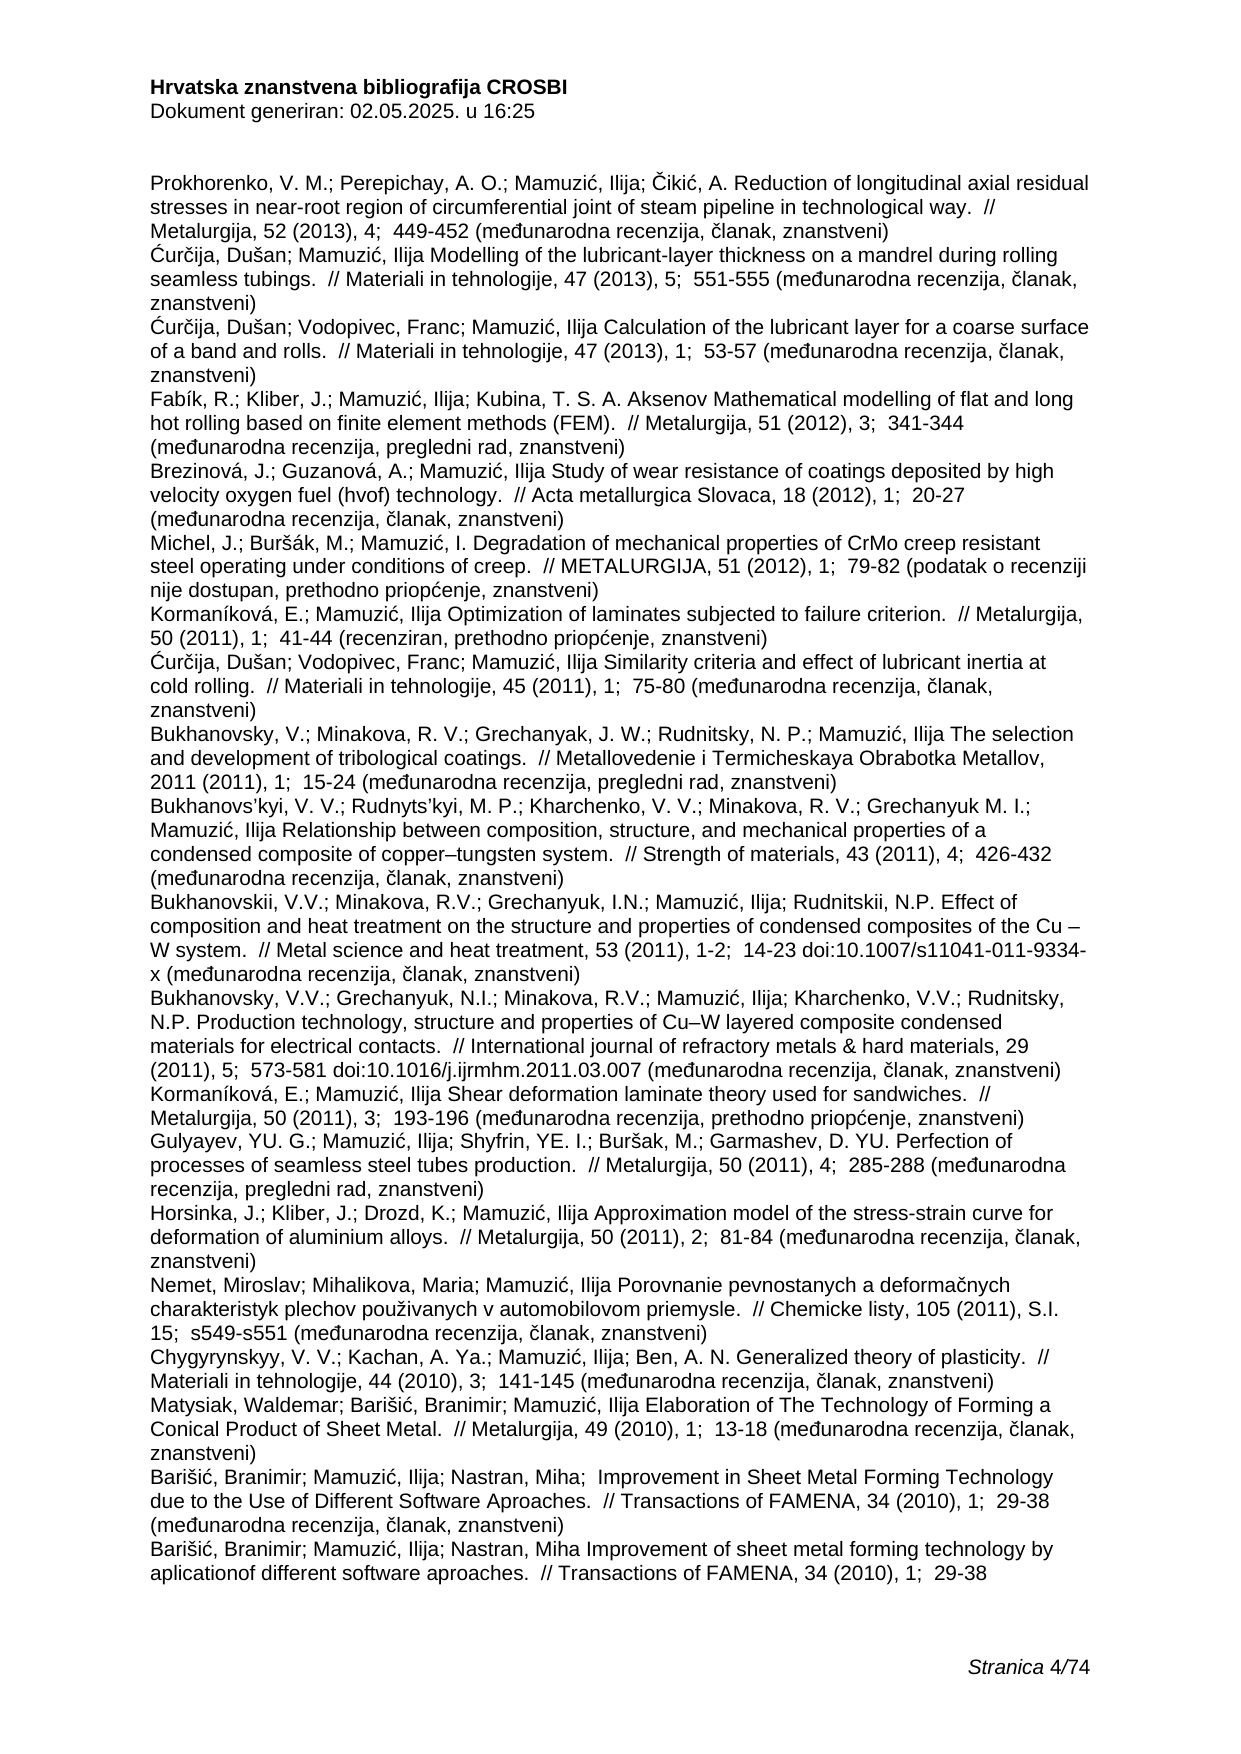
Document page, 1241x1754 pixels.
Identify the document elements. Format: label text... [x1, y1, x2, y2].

text Bukhanovsky, V.V.; Grechanyuk, N.I.; Minakova, R.V.; Mamuzić, Ilija; Kharchenko, V.V.; Rudnitsky, N.P. [150, 986, 1090, 1081]
text Ćurčija, Dušan; Vodopivec, Franc; Mamuzić, Ilija [150, 315, 1090, 387]
text Bukhanovskii, V.V.; Minakova, R.V.; Grechanyuk, I.N.; Mamuzić, Ilija; Rudnitskii, N.P. [150, 890, 1090, 986]
text Ćurčija, Dušan; Mamuzić, Ilija [150, 243, 1090, 315]
text Bukhanovs’kyi, V. V.; Rudnyts’kyi, M. P.; Kharchenko, V. V.; Minakova, R. V.; Grechanyuk M. I.; Mamuzić, Ilija [150, 794, 1090, 890]
text Matysiak, Waldemar; Barišić, Branimir; Mamuzić, Ilija [150, 1393, 1090, 1465]
text Chygyrynskyy, V. V.; Kachan, A. Ya.; Mamuzić, Ilija; Ben, A. N. [150, 1345, 1090, 1393]
text Brezinová, J.; Guzanová, A.; Mamuzić, Ilija [150, 458, 1090, 530]
text Michel, J.; Buršák, M.; Mamuzić, I. [150, 530, 1090, 602]
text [150, 1537, 1090, 1584]
text Fabík, R.; Kliber, J.; Mamuzić, Ilija; Kubina, T. S. A. Aksenov [150, 387, 1090, 458]
text Kormaníková, E.; Mamuzić, Ilija [150, 602, 1090, 650]
text Barišić, Branimir; Mamuzić, Ilija; Nastran, Miha; [150, 1465, 1090, 1537]
text Prokhorenko, V. M.; Perepichay, A. O.; Mamuzić, Ilija; Čikić, A. [150, 171, 1090, 243]
text Horsinka, J.; Kliber, J.; Drozd, K.; Mamuzić, Ilija [150, 1201, 1090, 1273]
text Gulyayev, YU. G.; Mamuzić, Ilija; Shyfrin, YE. I.; Buršak, M.; Garmashev, D. YU. [150, 1129, 1090, 1201]
text Kormaníková, E.; Mamuzić, Ilija [150, 1081, 1090, 1129]
text Bukhanovsky, V.; Minakova, R. V.; Grechanyak, J. W.; Rudnitsky, N. P.; Mamuzić, Ilija [150, 722, 1090, 794]
text Nemet, Miroslav; Mihalikova, Maria; Mamuzić, Ilija [150, 1273, 1090, 1345]
text Ćurčija, Dušan; Vodopivec, Franc; Mamuzić, Ilija [150, 650, 1090, 722]
